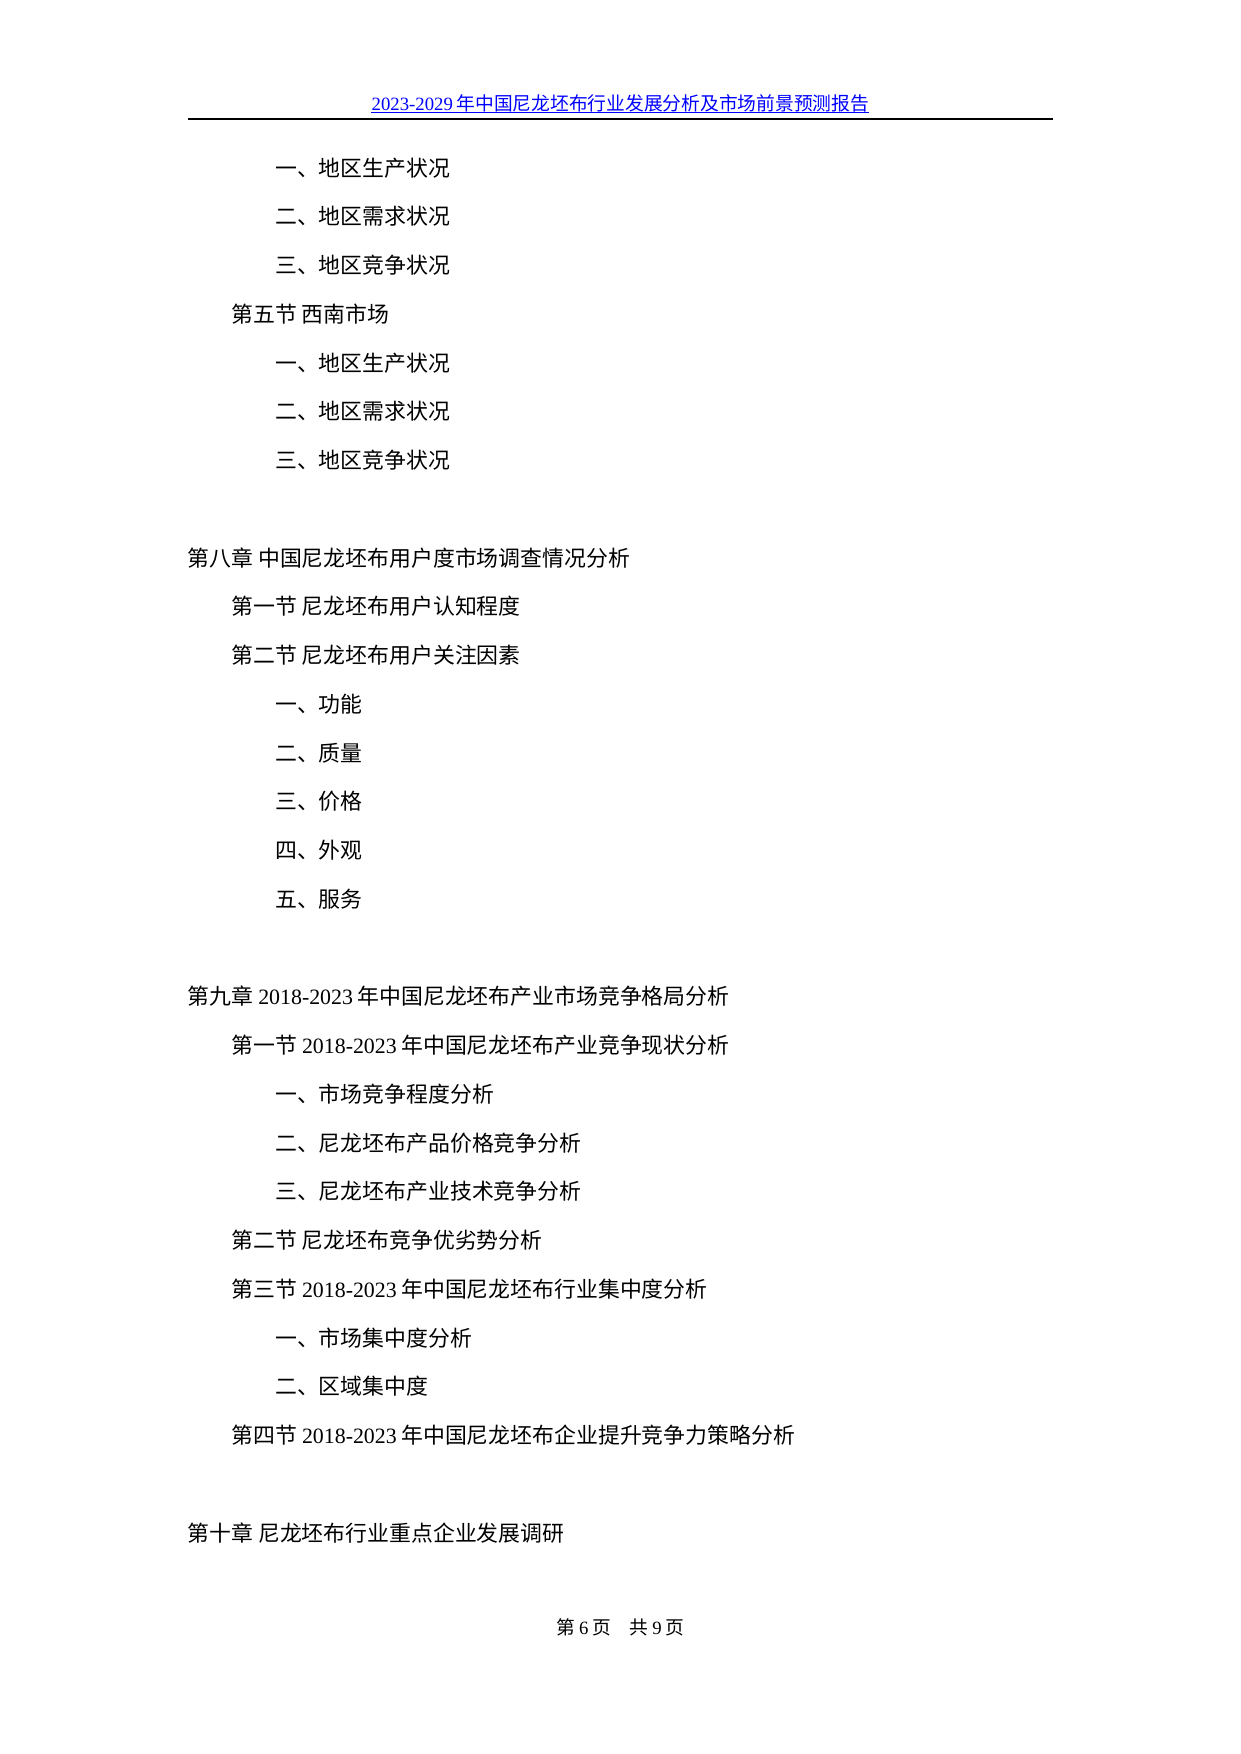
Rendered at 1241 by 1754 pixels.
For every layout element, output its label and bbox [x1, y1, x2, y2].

text [187, 150, 1053, 1548]
